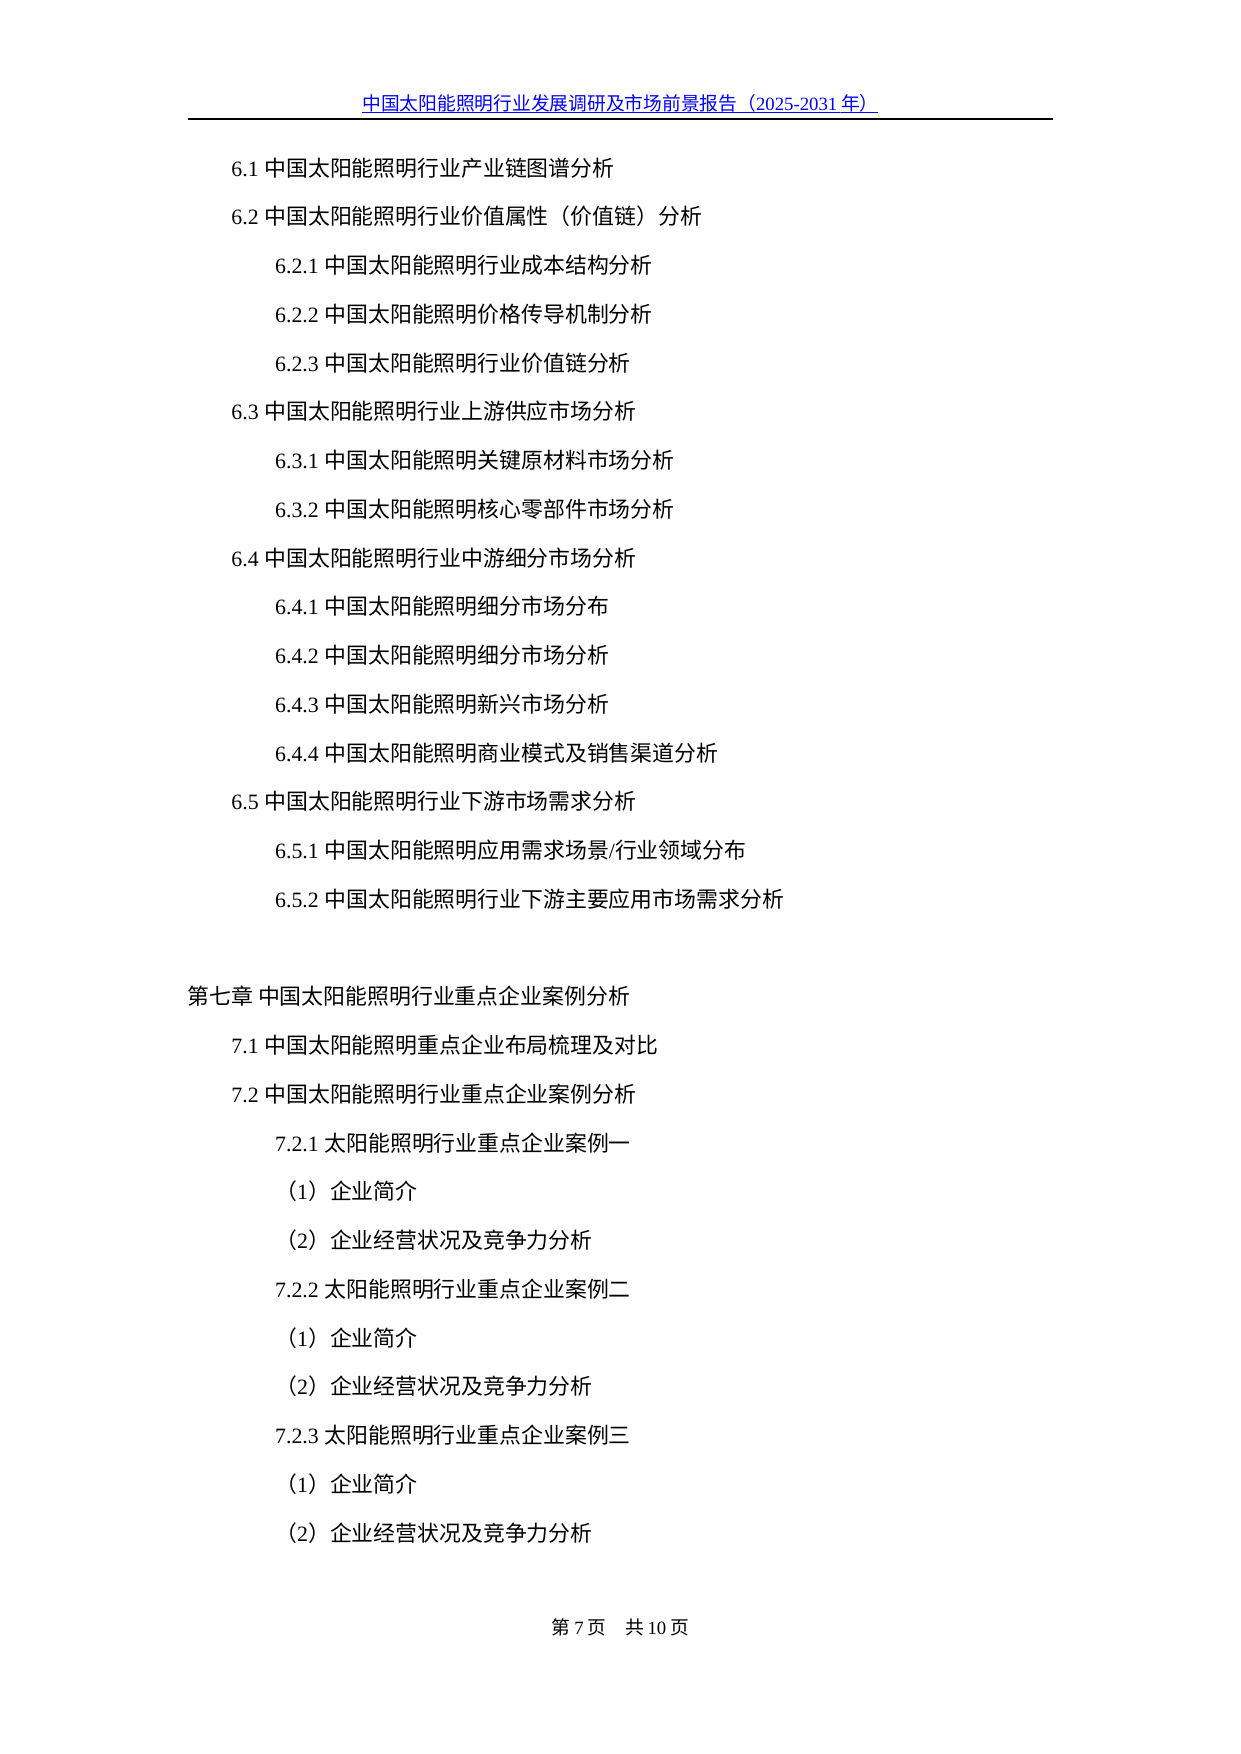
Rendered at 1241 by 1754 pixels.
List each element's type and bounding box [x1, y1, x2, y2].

text [187, 150, 1053, 1548]
